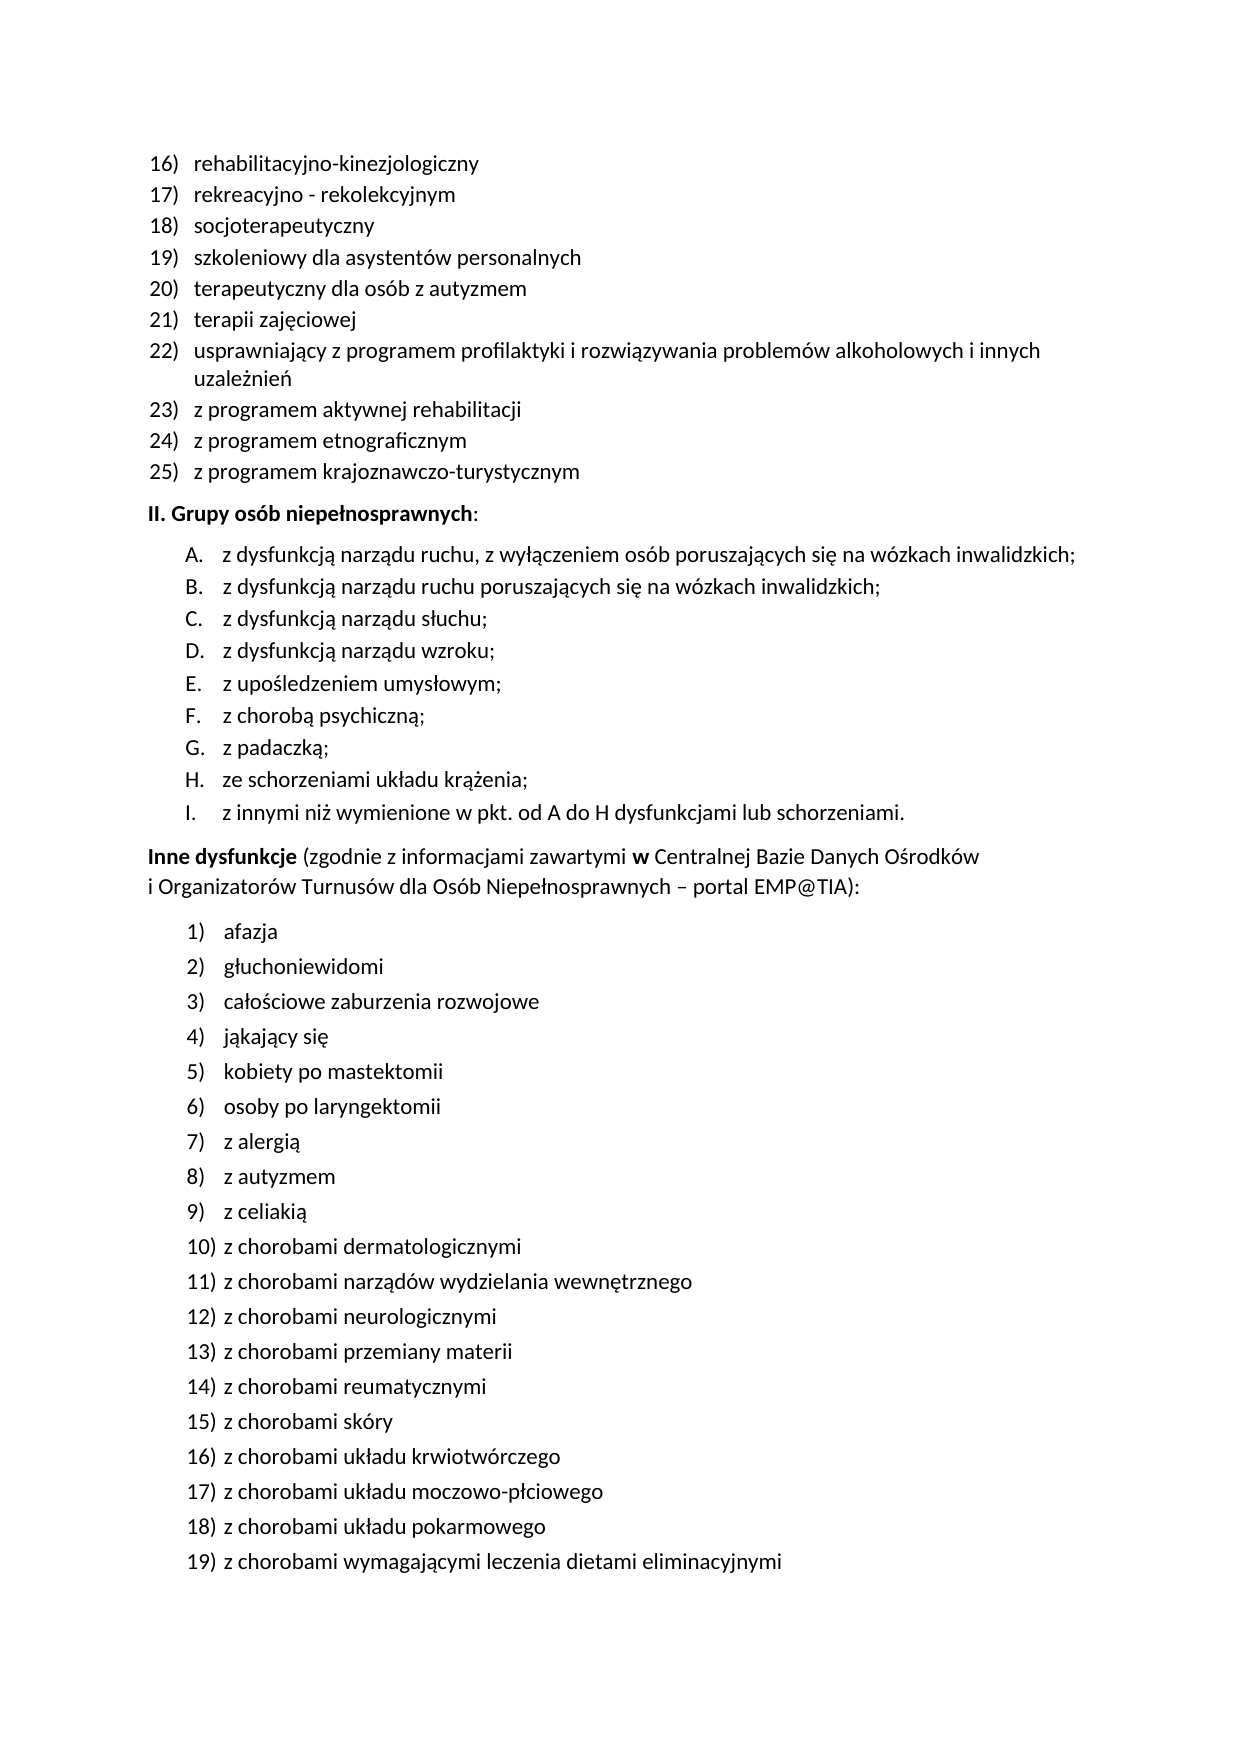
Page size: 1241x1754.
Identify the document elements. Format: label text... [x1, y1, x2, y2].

list z dysfunkcją narządu słuchu; [185, 604, 1152, 632]
table_cell rekreacyjno - rekolekcyjnym [148, 179, 1071, 210]
list z dysfunkcją narządu wzroku; [185, 637, 1152, 665]
list z padaczką; [185, 733, 1152, 761]
table_cell z chorobami narządów wydzielania wewnętrznego [148, 1265, 1071, 1300]
table_cell kobiety po mastektomii [148, 1055, 1071, 1090]
text Inne dysfunkcje (zgodnie z informacjami zawartymi w Centralnej Bazie Danych Ośrodków i Organizatorów Turnusów dla Osób Niepełnosprawnych – portal EMP@TIA): [148, 842, 1152, 901]
table_cell głuchoniewidomi [148, 950, 1071, 985]
table_header afazja [148, 915, 1071, 950]
table_cell z chorobami układu pokarmowego [148, 1510, 1071, 1545]
table_cell szkoleniowy dla asystentów personalnych [148, 241, 1071, 272]
table_cell z chorobami neurologicznymi [148, 1300, 1071, 1335]
table_cell z celiakią [148, 1195, 1071, 1230]
table_cell z chorobami przemiany materii [148, 1335, 1071, 1370]
table_cell socjoterapeutyczny [148, 210, 1071, 241]
table_cell z programem aktywnej rehabilitacji [148, 394, 1071, 425]
table_cell rehabilitacyjno-kinezjologiczny [148, 148, 1071, 179]
list z chorobą psychiczną; [185, 701, 1152, 729]
table_cell z chorobami reumatycznymi [148, 1370, 1071, 1405]
list ze schorzeniami układu krążenia; [185, 765, 1152, 793]
table_cell z alergią [148, 1125, 1071, 1160]
table_cell terapeutyczny dla osób z autyzmem [148, 272, 1071, 303]
list z dysfunkcją narządu ruchu poruszających się na wózkach inwalidzkich; [185, 572, 1152, 600]
table_cell z autyzmem [148, 1160, 1071, 1195]
table_cell z chorobami dermatologicznymi [148, 1230, 1071, 1265]
list z upośledzeniem umysłowym; [185, 669, 1152, 697]
table_cell usprawniający z programem profilaktyki i rozwiązywania problemów alkoholowych i innych uzależnień [148, 335, 1071, 394]
list z dysfunkcją narządu ruchu, z wyłączeniem osób poruszających się na wózkach inwalidzkich; [185, 540, 1152, 568]
table_cell jąkający się [148, 1020, 1071, 1055]
text II. Grupy osób niepełnosprawnych: [148, 499, 1152, 528]
table_cell z programem etnograficznym [148, 425, 1071, 456]
list z innymi niż wymienione w pkt. od A do H dysfunkcjami lub schorzeniami. [185, 798, 1152, 826]
table_cell z programem krajoznawczo-turystycznym [148, 456, 1071, 487]
table_cell terapii zajęciowej [148, 303, 1071, 334]
table_cell z chorobami skóry [148, 1405, 1071, 1440]
table_cell z chorobami wymagającymi leczenia dietami eliminacyjnymi [148, 1545, 1071, 1580]
table_cell z chorobami układu moczowo-płciowego [148, 1475, 1071, 1510]
table_cell z chorobami układu krwiotwórczego [148, 1440, 1071, 1475]
table_cell osoby po laryngektomii [148, 1090, 1071, 1125]
table_cell całościowe zaburzenia rozwojowe [148, 985, 1071, 1020]
